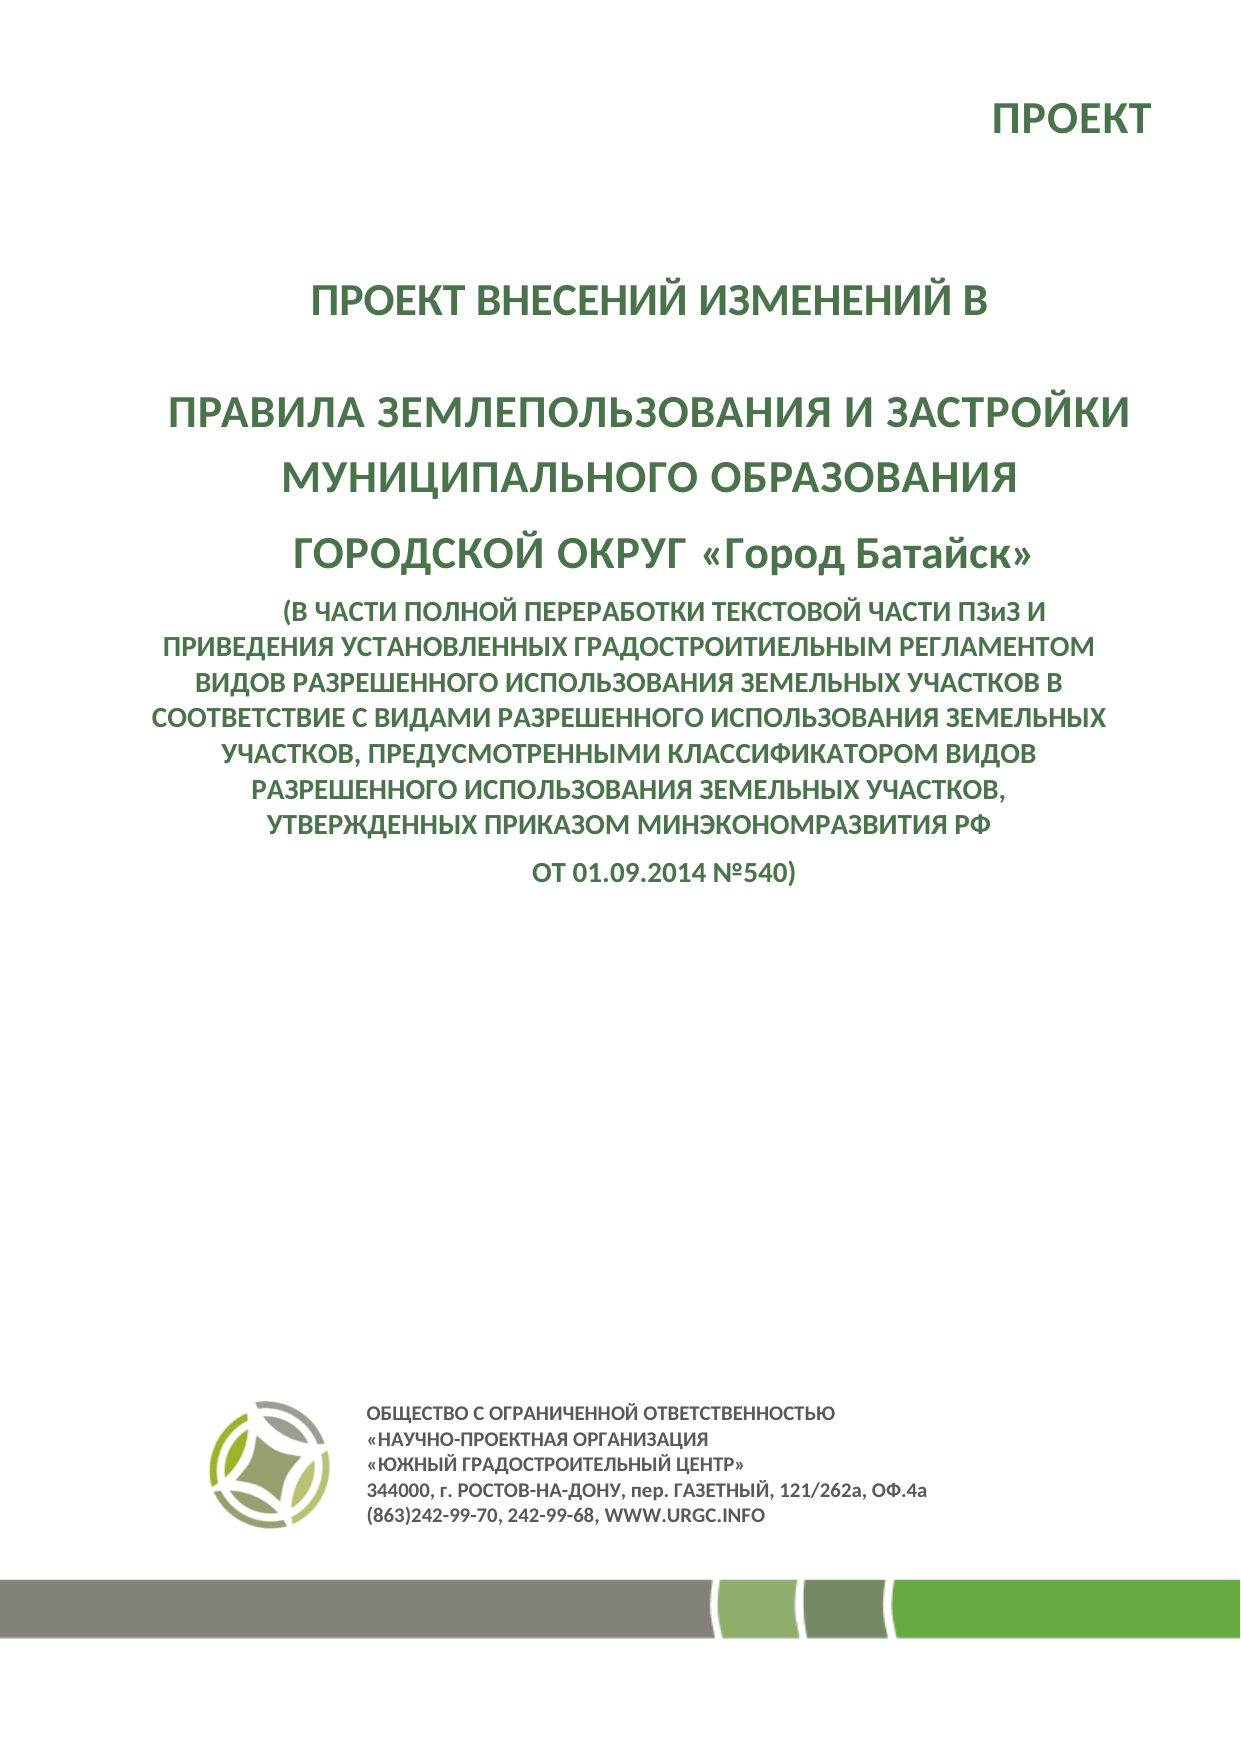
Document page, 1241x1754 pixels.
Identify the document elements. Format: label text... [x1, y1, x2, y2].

picture [0, 1577, 1241, 1642]
table_header ОБЩЕСТВО С ОГРАНИЧЕННОЙ ОТВЕТСТВЕННОСТЬЮ «НАУЧНО-ПРОЕКТНАЯ ОРГАНИЗАЦИЯ «ЮЖНЫЙ ГРАДОСТРОИТЕЛЬНЫЙ ЦЕНТР» 344000, г. РОСТОВ-НА-ДОНУ, пер. ГАЗЕТНЫЙ, 121/262а, ОФ.4а (863)242-99-70, 242-99-68, WWW.URGC.INFO [355, 1385, 1189, 1543]
table_header [192, 1385, 355, 1543]
title ПРАВИЛА ЗЕМЛЕПОЛЬЗОВАНИЯ И ЗАСТРОЙКИ муниципального образования [148, 383, 1152, 503]
text ПРОЕКТ [207, 89, 1152, 144]
text (В ЧАСТИ ПОЛНОЙ ПЕРЕРАБОТКИ ТЕКСТОВОЙ ЧАСТИ ПЗиЗ И ПРИВЕДЕНИЯ УСТАНОВЛЕННЫХ ГРАДОСТРОИТИЕЛЬНЫМ РЕГЛАМЕНТОМ ВИДОВ РАЗРЕШЕННОГО ИСПОЛЬЗОВАНИЯ ЗЕМЕЛЬНЫХ УЧАСТКОВ В СООТВЕТСТВИЕ С ВИДАМИ РАЗРЕШЕННОГО ИСПОЛЬЗОВАНИЯ ЗЕМЕЛЬНЫХ УЧАСТКОВ, ПРЕДУСМОТРЕННЫМИ КЛАССИФИКАТОРОМ ВИДОВ РАЗРЕШЕННОГО ИСПОЛЬЗОВАНИЯ ЗЕМЕЛЬНЫХ УЧАСТКОВ, УТВЕРЖДЕННЫХ ПРИКАЗОМ МИНЭКОНОМРАЗВИТИЯ РФ [148, 593, 1110, 842]
text ОТ 01.09.2014 №540) [148, 854, 1110, 890]
text городской округ «Город Батайск» [148, 524, 1110, 580]
text ПРОЕКТ ВНЕСЕНИЙ ИЗМЕНЕНИЙ В [148, 271, 1152, 327]
picture [203, 1394, 335, 1534]
